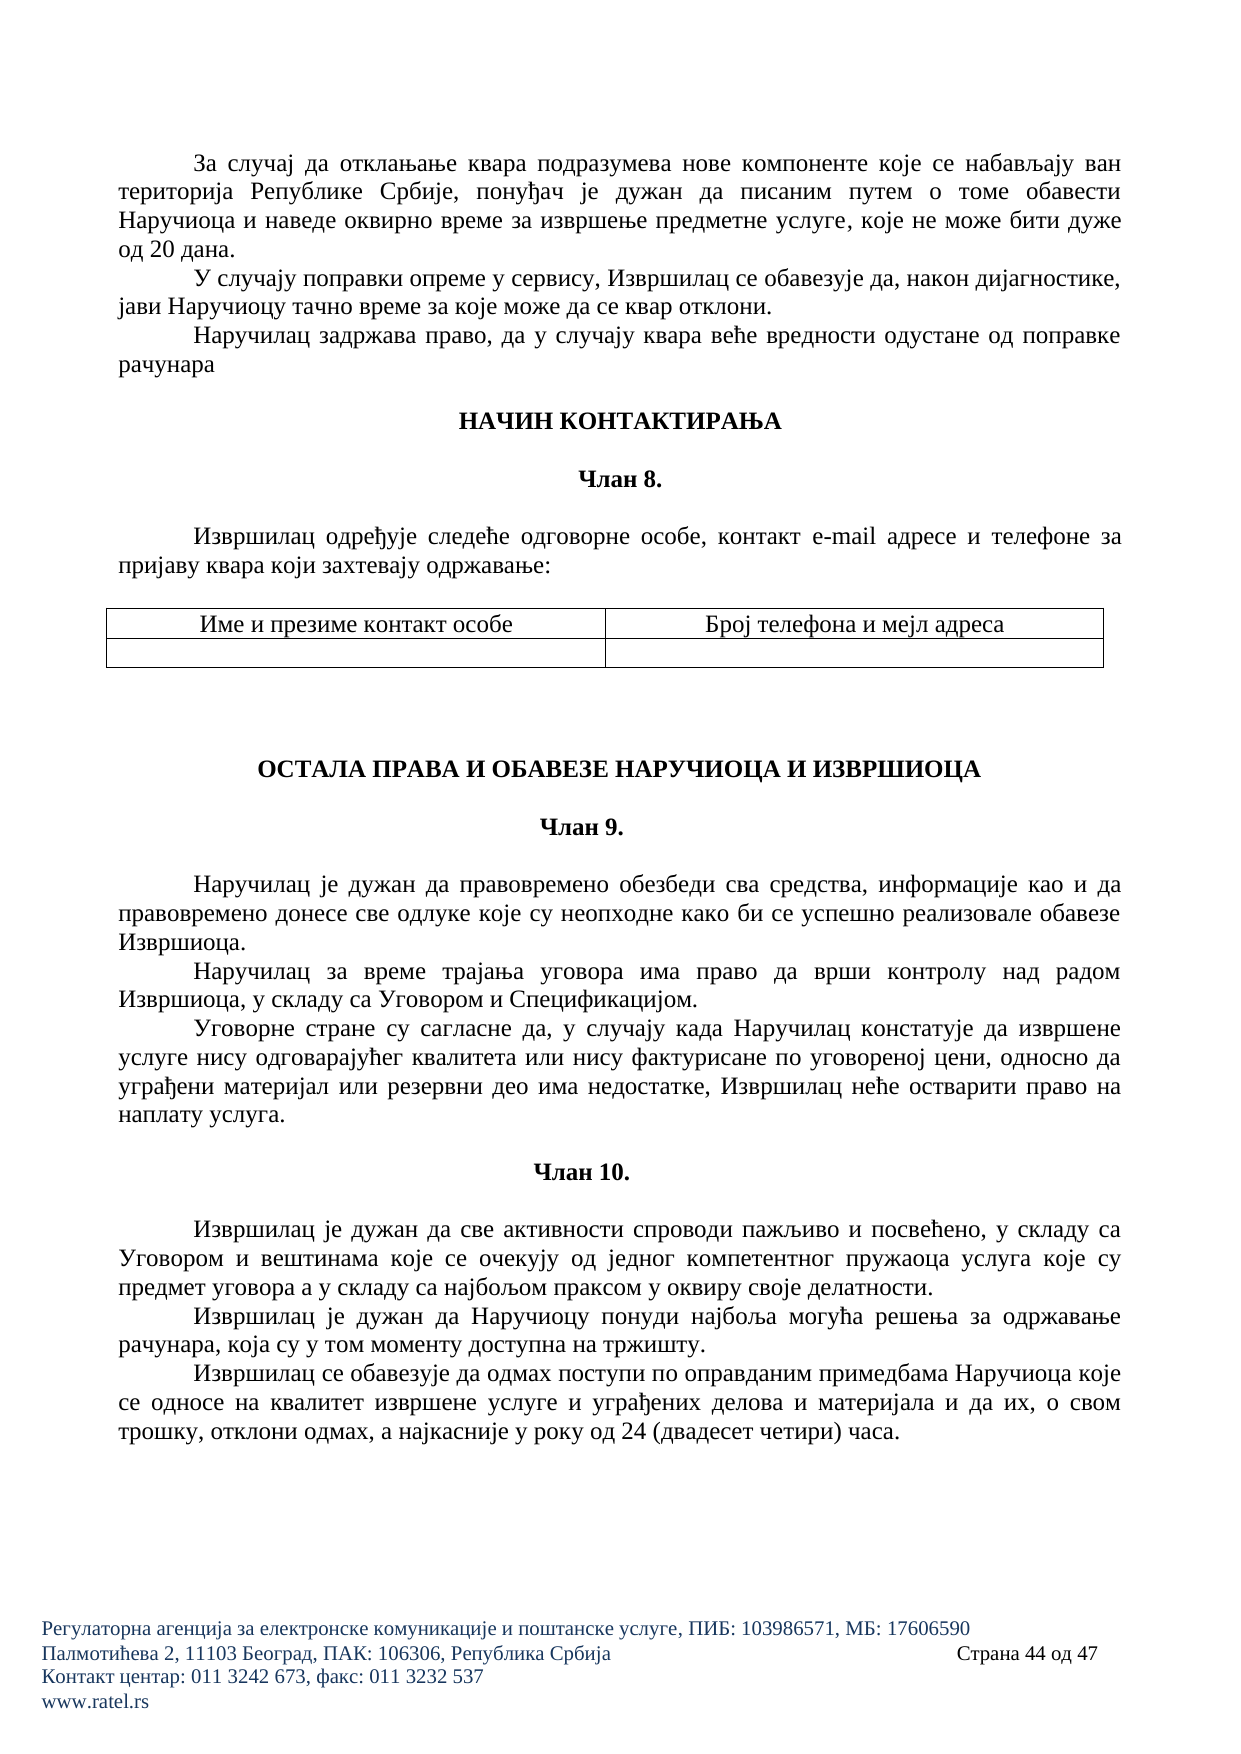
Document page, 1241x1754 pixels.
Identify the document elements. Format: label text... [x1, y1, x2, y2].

text Извршилац је дужан да све активности спроводи пажљиво и посвећено, у складу са Уговором и вештинама које се очекују од једног компетентног пружаоца услуга које су предмет уговора а у складу са најбољом праксом у оквиру своје делатности. [118, 1214, 1122, 1301]
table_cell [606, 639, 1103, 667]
text Извршилац се обавезује да одмах поступи по оправданим примедбама Наручиоца које се односе на квалитет извршене услуге и уграђених делова и материјала и да их, о свом трошку, отклони одмах, а најкасније у року од 24 (двадесет четири) часа. [118, 1358, 1122, 1444]
text Наручилац задржава право, да у случају квара веће вредности одустане од поправке рачунара [116, 320, 1122, 378]
text Извршилац је дужан да Наручиоцу понуди најбоља могућа решења за одржавање рачунара, која су у том моменту доступна на тржишту. [118, 1301, 1122, 1358]
text У случају поправки опреме у сервису, Извршилац се обавезује да, након дијагностике, јави Наручиоцу тачно време за које може да се квар отклони. [118, 263, 1122, 320]
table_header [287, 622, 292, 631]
text Члан 9. [41, 812, 1122, 841]
text Члан 8. [118, 464, 1122, 493]
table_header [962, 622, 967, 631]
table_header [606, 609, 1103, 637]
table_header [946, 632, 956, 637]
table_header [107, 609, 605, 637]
text Уговорне стране су сагласне да, у случају када Наручилац констатује да извршене услуге нису одговарајућег квалитета или нису фактурисане по уговореној цени, односно да уграђени материјал или резервни део има недостатке, Извршилац неће остварити право на наплату услуга. [118, 1013, 1122, 1128]
text НАЧИН КОНТАКТИРАЊА [118, 406, 1122, 435]
text Члан 10. [41, 1157, 1122, 1186]
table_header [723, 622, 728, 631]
text Извршилац одређује следеће одговорне особе, контакт e-mail адресе и телефоне за пријаву квара који захтевају одржавање: [118, 521, 1122, 579]
text Наручилац за време трајања уговора има право да врши контролу над радом Извршиоца, у складу са Уговором и Спецификацијом. [118, 956, 1122, 1013]
text ОСТАЛА ПРАВА И ОБАВЕЗЕ НАРУЧИОЦА И ИЗВРШИОЦА [41, 754, 1122, 783]
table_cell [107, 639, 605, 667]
text Наручилац је дужан да правовремено обезбеди сва средства, информације као и да правовремено донесе све одлуке које су неопходне како би се успешно реализовале обавезе Извршиоца. [118, 869, 1122, 956]
text За случај да отклањање квара подразумева нове компоненте које се набављају ван територија Републике Србије, понуђач је дужан да писаним путем о томе обавести Наручиоца и нaведе оквирно време за извршење предметне услуге, које не може бити дуже од 20 дана. [118, 148, 1122, 263]
